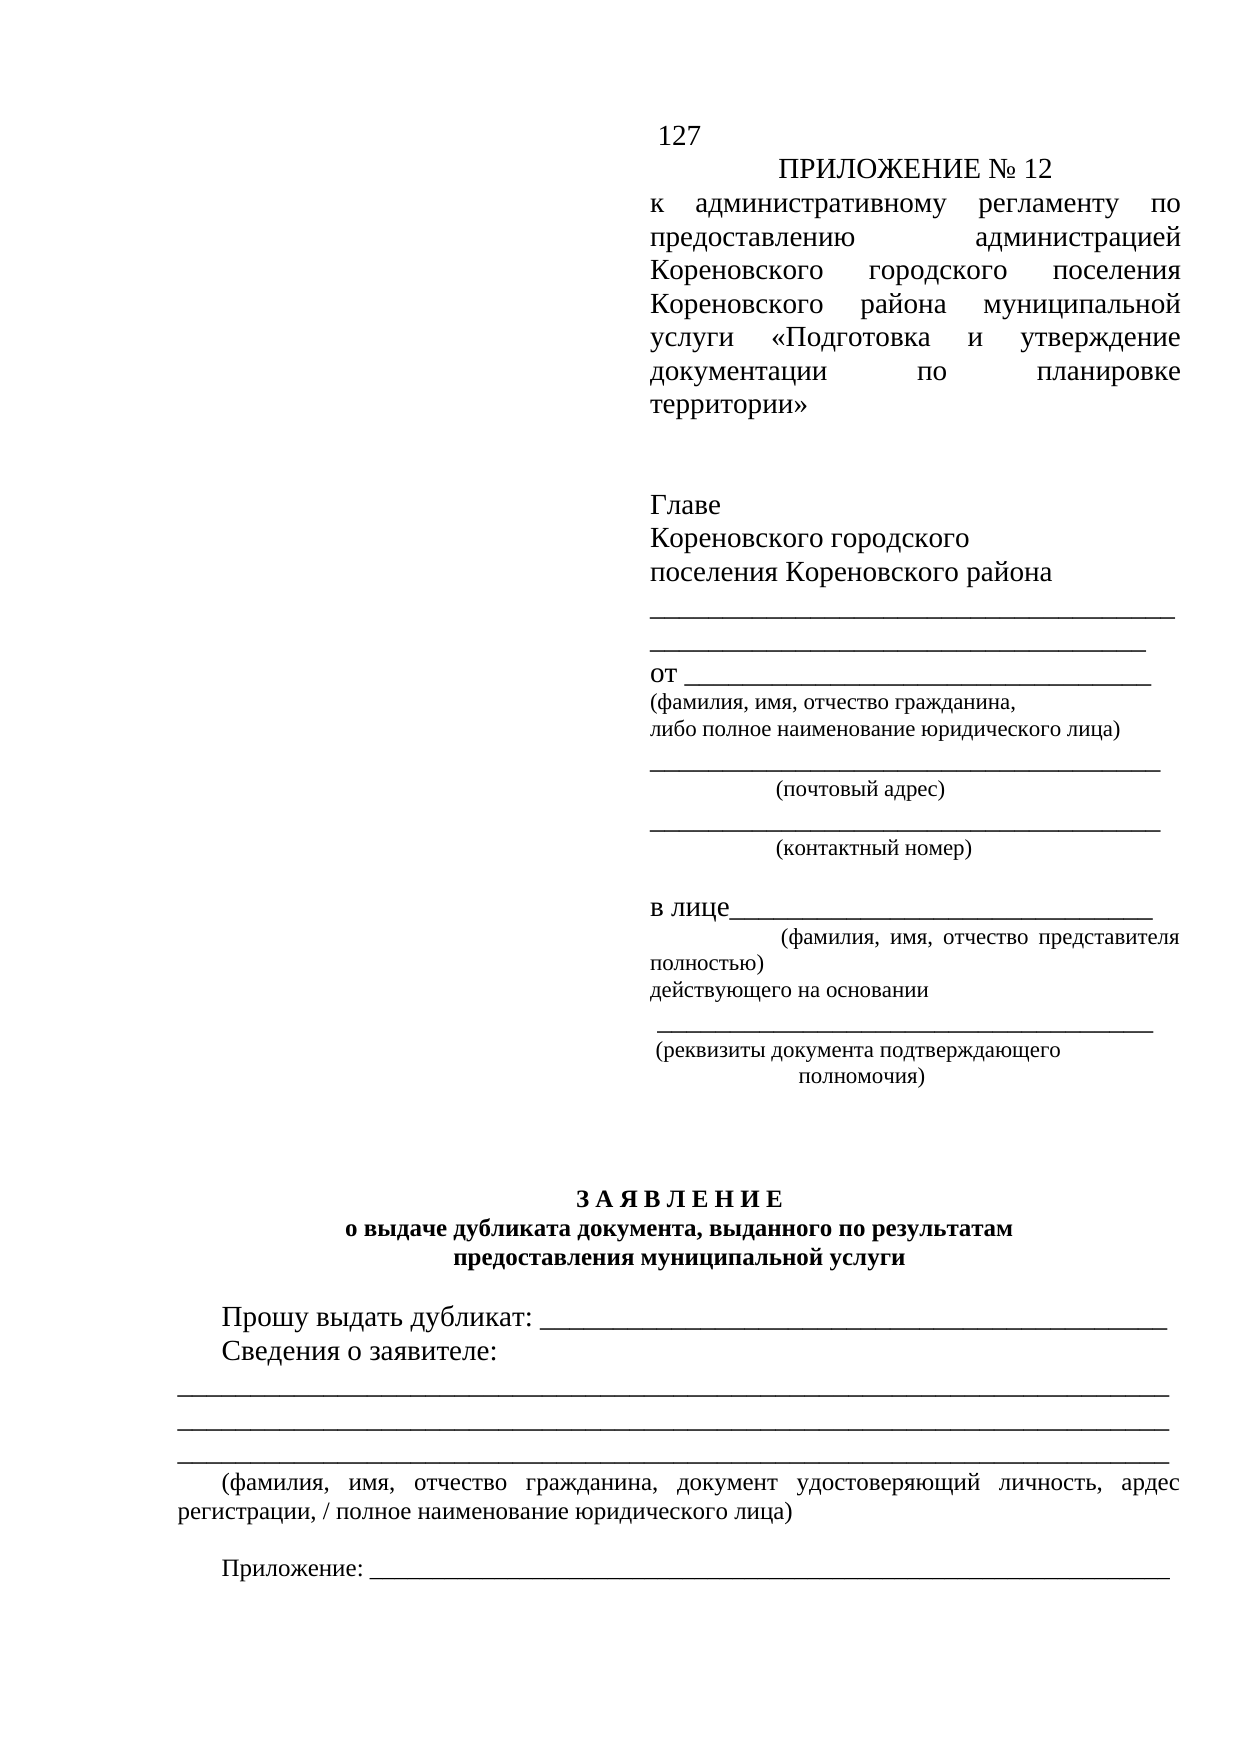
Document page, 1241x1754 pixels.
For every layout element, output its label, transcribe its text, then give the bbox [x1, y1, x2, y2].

text действующего на основании [650, 976, 1181, 1002]
text ______________________________________________________________________ [650, 588, 1181, 655]
text о выдаче дубликата документа, выданного по результатам [177, 1213, 1181, 1242]
text Сведения о заявителе: ____________________________________________________________________________________________________________________________________________________________________________________________________________ [177, 1333, 1181, 1467]
text Прошу выдать дубликат: ___________________________________________ [177, 1299, 1181, 1333]
text (фамилия, имя, отчество гражданина, [650, 688, 1181, 715]
text ПРИЛОЖЕНИЕ № 12 [650, 152, 1181, 185]
text в лице_____________________________ [650, 861, 1181, 923]
text от ________________________________ [650, 655, 1181, 688]
text (реквизиты документа подтверждающего [650, 1036, 1181, 1062]
text поселения Кореновского района [650, 554, 1181, 588]
text либо полное наименование юридического лица) [650, 715, 1181, 741]
text ___________________________________ [650, 801, 1181, 834]
text Кореновского городского [650, 521, 1181, 554]
text (фамилия, имя, отчество представителя полностью) [650, 923, 1181, 976]
text (фамилия, имя, отчество гражданина, документ удостоверяющий личность, ардес регистрации, / полное наименование юридического лица) [177, 1467, 1181, 1524]
text Главе [650, 487, 1181, 521]
text __________________________________ [650, 1002, 1181, 1036]
text Приложение: ________________________________________________________________ [177, 1553, 1181, 1582]
text предоставления муниципальной услуги [177, 1242, 1181, 1271]
text (почтовый адрес) [650, 774, 1181, 801]
text полномочия) [650, 1062, 1181, 1088]
text (контактный номер) [650, 834, 1181, 861]
text ___________________________________ [650, 741, 1181, 774]
text к административному регламенту по предоставлению администрацией Кореновского городского поселения Кореновского района муниципальной услуги «Подготовка и утверждение документации по планировке территории» [650, 185, 1181, 420]
text З А Я В Л Е Н И Е [177, 1184, 1181, 1213]
